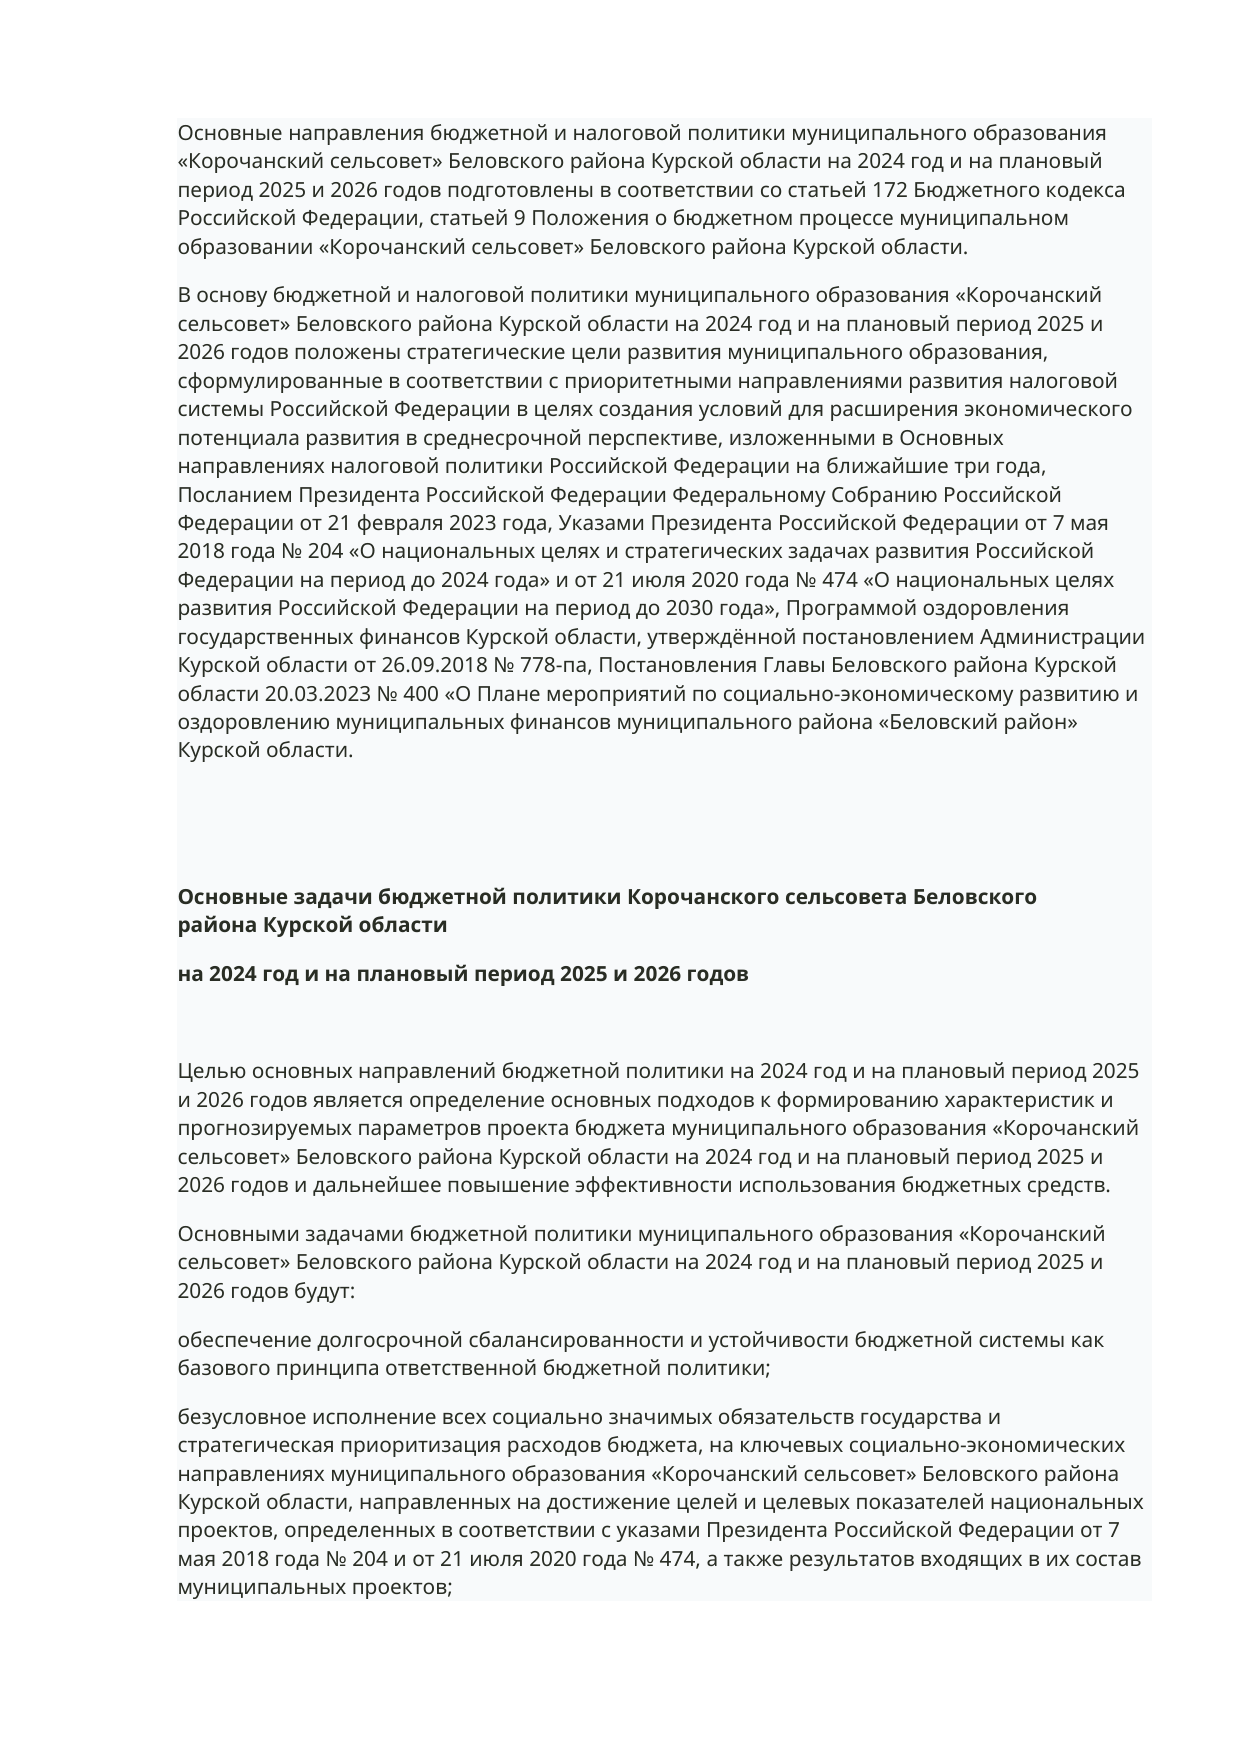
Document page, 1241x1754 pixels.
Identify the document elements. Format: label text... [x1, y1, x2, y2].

text безусловное исполнение всех социально значимых обязательств государства и стратегическая приоритизация расходов бюджета, на ключевых социально-экономических направлениях муниципального образования «Корочанский сельсовет» Беловского района Курской области, направленных на достижение целей и целевых показателей национальных проектов, определенных в соответствии с указами Президента Российской Федерации от 7 мая 2018 года № 204 и от 21 июля 2020 года № 474, а также результатов входящих в их состав муниципальных проектов; [177, 1402, 1152, 1601]
text В основу бюджетной и налоговой политики муниципального образования «Корочанский сельсовет» Беловского района Курской области на 2024 год и на плановый период 2025 и 2026 годов положены стратегические цели развития муниципального образования, сформулированные в соответствии с приоритетными направлениями развития налоговой системы Российской Федерации в целях создания условий для расширения экономического потенциала развития в среднесрочной перспективе, изложенными в Основных направлениях налоговой политики Российской Федерации на ближайшие три года, Посланием Президента Российской Федерации Федеральному Собранию Российской Федерации от 21 февраля 2023 года, Указами Президента Российской Федерации от 7 мая 2018 года № 204 «О национальных целях и стратегических задачах развития Российской Федерации на период до 2024 года» и от 21 июля 2020 года № 474 «О национальных целях развития Российской Федерации на период до 2030 года», Программой оздоровления государственных финансов Курской области, утверждённой постановлением Администрации Курской области от 26.09.2018 № 778-па, Постановления Главы Беловского района Курской области 20.03.2023 № 400 «О Плане мероприятий по социально-экономическому развитию и оздоровлению муниципальных финансов муниципального района «Беловский район» Курской области. [177, 281, 1152, 764]
text Основными задачами бюджетной политики муниципального образования «Корочанский сельсовет» Беловского района Курской области на 2024 год и на плановый период 2025 и 2026 годов будут: [177, 1219, 1152, 1304]
text Основные задачи бюджетной политики Корочанского сельсовета Беловского района Курской области [177, 882, 1152, 939]
text Целью основных направлений бюджетной политики на 2024 год и на плановый период 2025 и 2026 годов является определение основных подходов к формированию характеристик и прогнозируемых параметров проекта бюджета муниципального образования «Корочанский сельсовет» Беловского района Курской области на 2024 год и на плановый период 2025 и 2026 годов и дальнейшее повышение эффективности использования бюджетных средств. [177, 1057, 1152, 1199]
text Основные направления бюджетной и налоговой политики муниципального образования «Корочанский сельсовет» Беловского района Курской области на 2024 год и на плановый период 2025 и 2026 годов подготовлены в соответствии со статьей 172 Бюджетного кодекса Российской Федерации, статьей 9 Положения о бюджетном процессе муниципальном образовании «Корочанский сельсовет» Беловского района Курской области. [177, 118, 1152, 260]
text обеспечение долгосрочной сбалансированности и устойчивости бюджетной системы как базового принципа ответственной бюджетной политики; [177, 1325, 1152, 1382]
text на 2024 год и на плановый период 2025 и 2026 годов [177, 959, 1152, 987]
